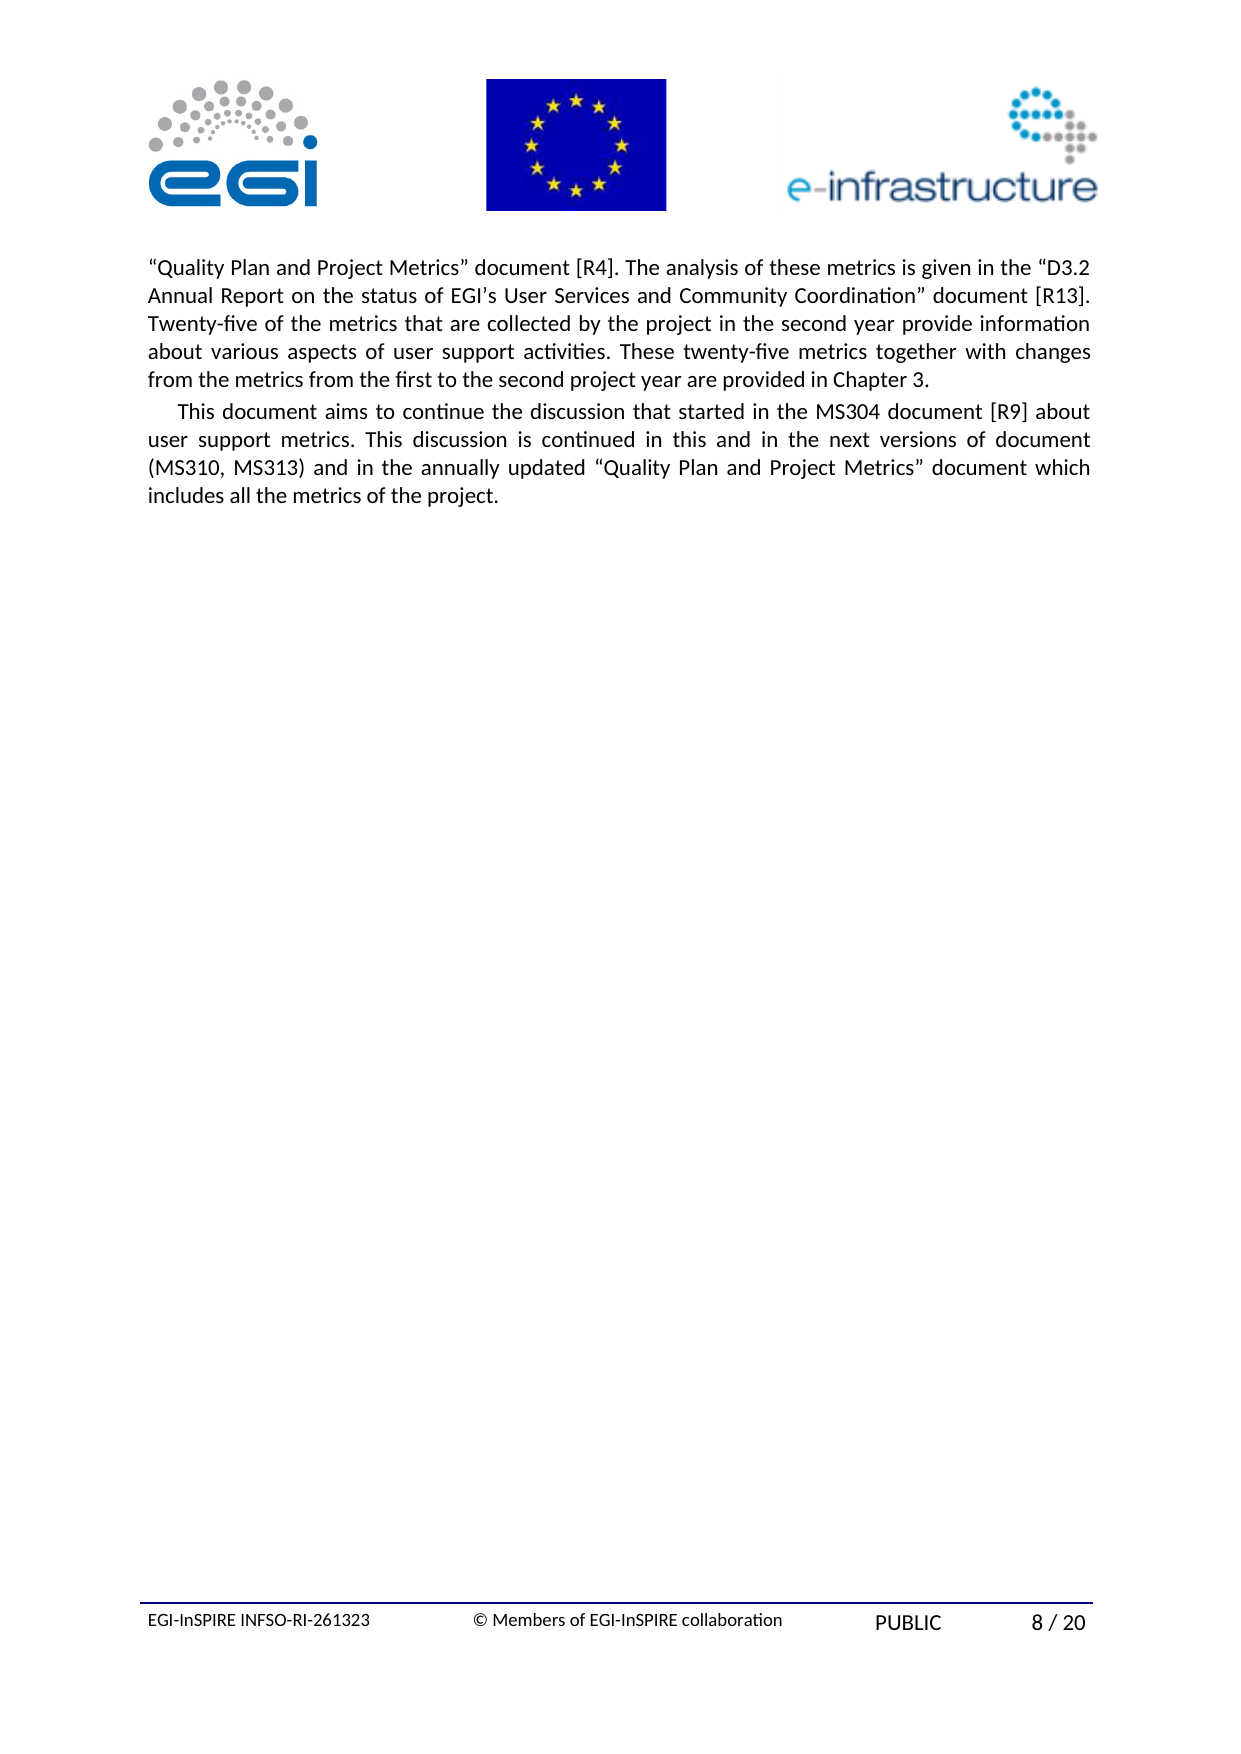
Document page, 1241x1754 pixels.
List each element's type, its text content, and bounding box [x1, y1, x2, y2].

text This document aims to continue the discussion that started in the MS304 document [R9] about user support metrics. This discussion is continued in this and in the next versions of document (MS310, MS313) and in the annually updated “Quality Plan and Project Metrics” document which includes all the metrics of the project. [148, 397, 1092, 509]
picture [147, 79, 319, 208]
picture [781, 79, 1106, 211]
picture [486, 79, 667, 211]
